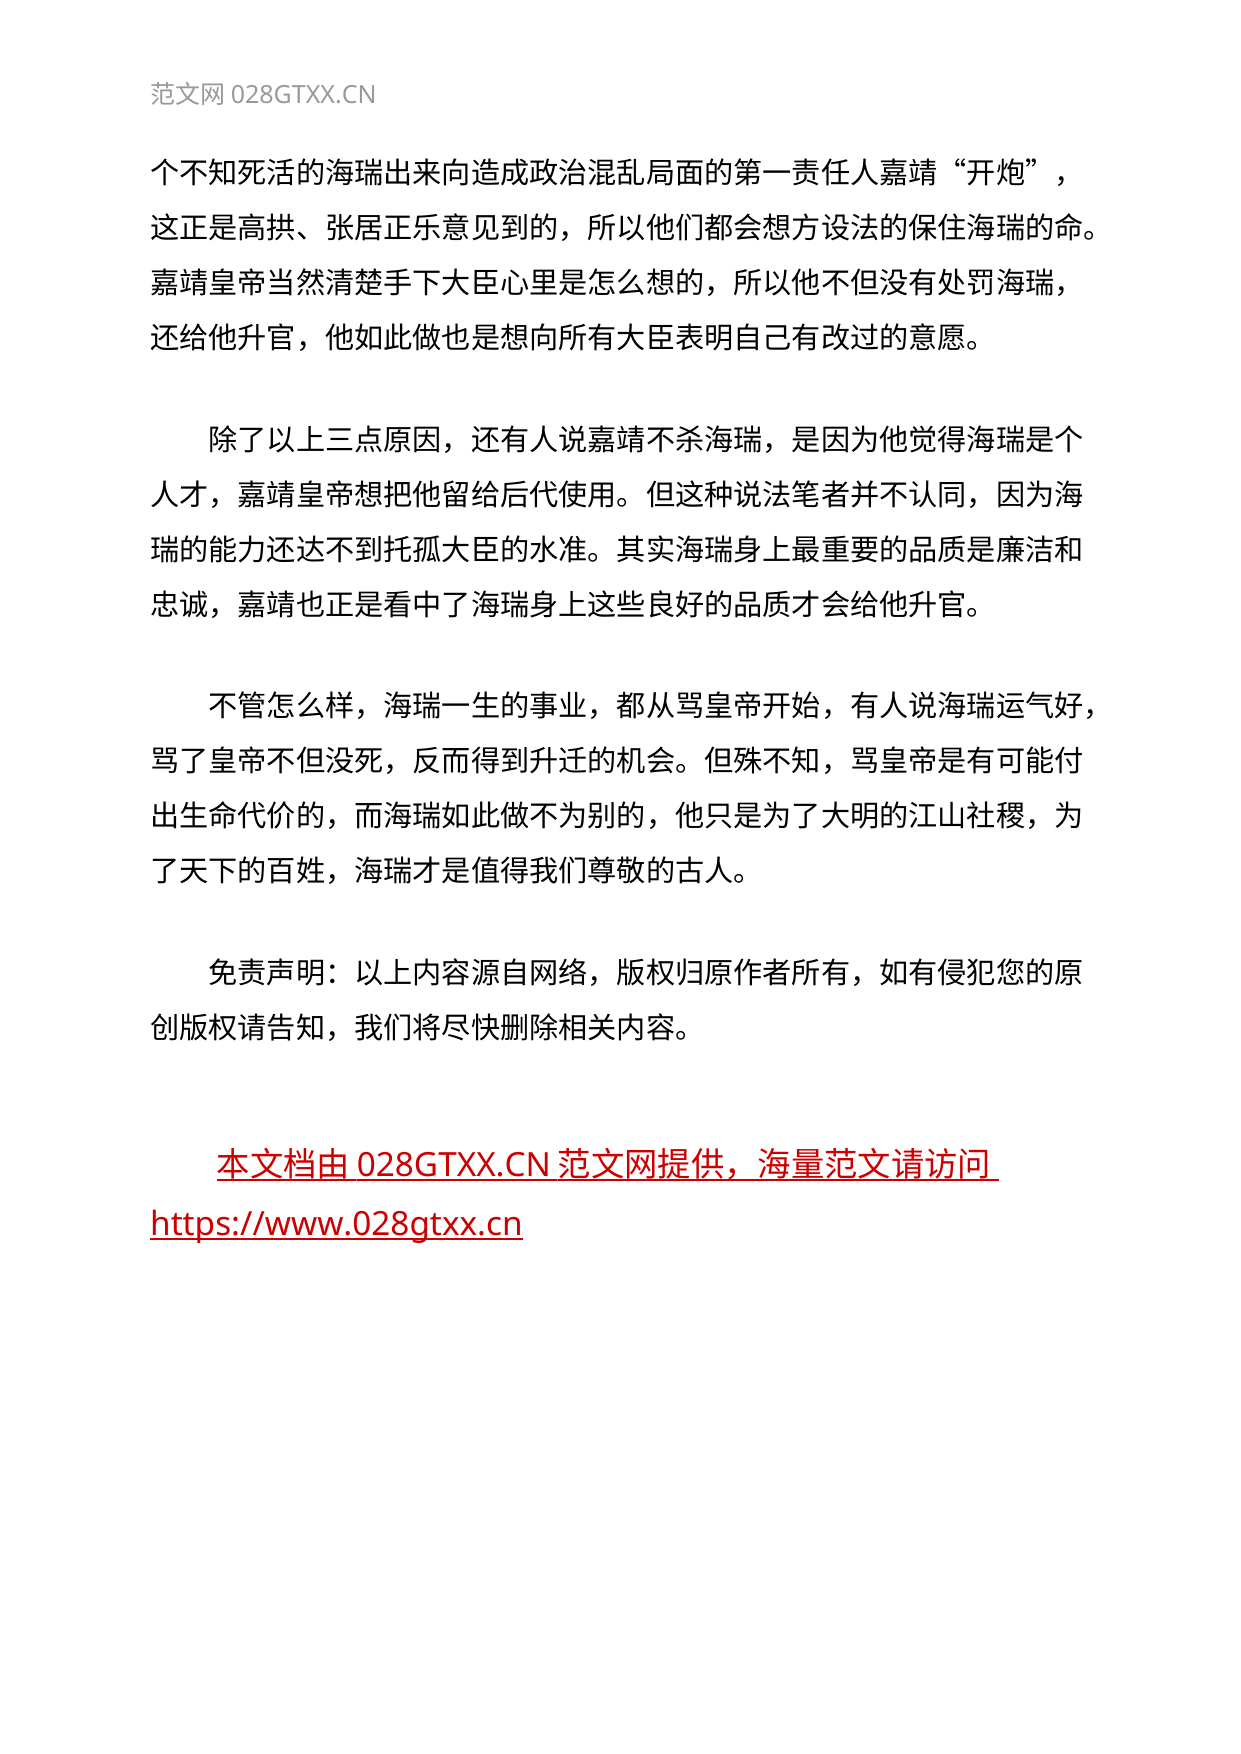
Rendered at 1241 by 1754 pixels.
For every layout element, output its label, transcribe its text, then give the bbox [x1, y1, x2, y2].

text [150, 150, 1090, 357]
text 本文档由028GTXX.CN范文网提供，海量范文请访问 https://www.028gtxx.cn [150, 1137, 1090, 1245]
text 不管怎么样，海瑞一生的事业，都从骂皇帝开始，有人说海瑞运气好，骂了皇帝不但没死，反而得到升迁的机会。但殊不知，骂皇帝是有可能付出生命代价的，而海瑞如此做不为别的，他只是为了大明的江山社稷，为了天下的百姓，海瑞才是值得我们尊敬的古人。 [150, 683, 1090, 890]
text 除了以上三点原因，还有人说嘉靖不杀海瑞，是因为他觉得海瑞是个人才，嘉靖皇帝想把他留给后代使用。但这种说法笔者并不认同，因为海瑞的能力还达不到托孤大臣的水准。其实海瑞身上最重要的品质是廉洁和忠诚，嘉靖也正是看中了海瑞身上这些良好的品质才会给他升官。 [150, 416, 1090, 623]
text 免责声明：以上内容源自网络，版权归原作者所有，如有侵犯您的原创版权请告知，我们将尽快删除相关内容。 [150, 949, 1090, 1047]
